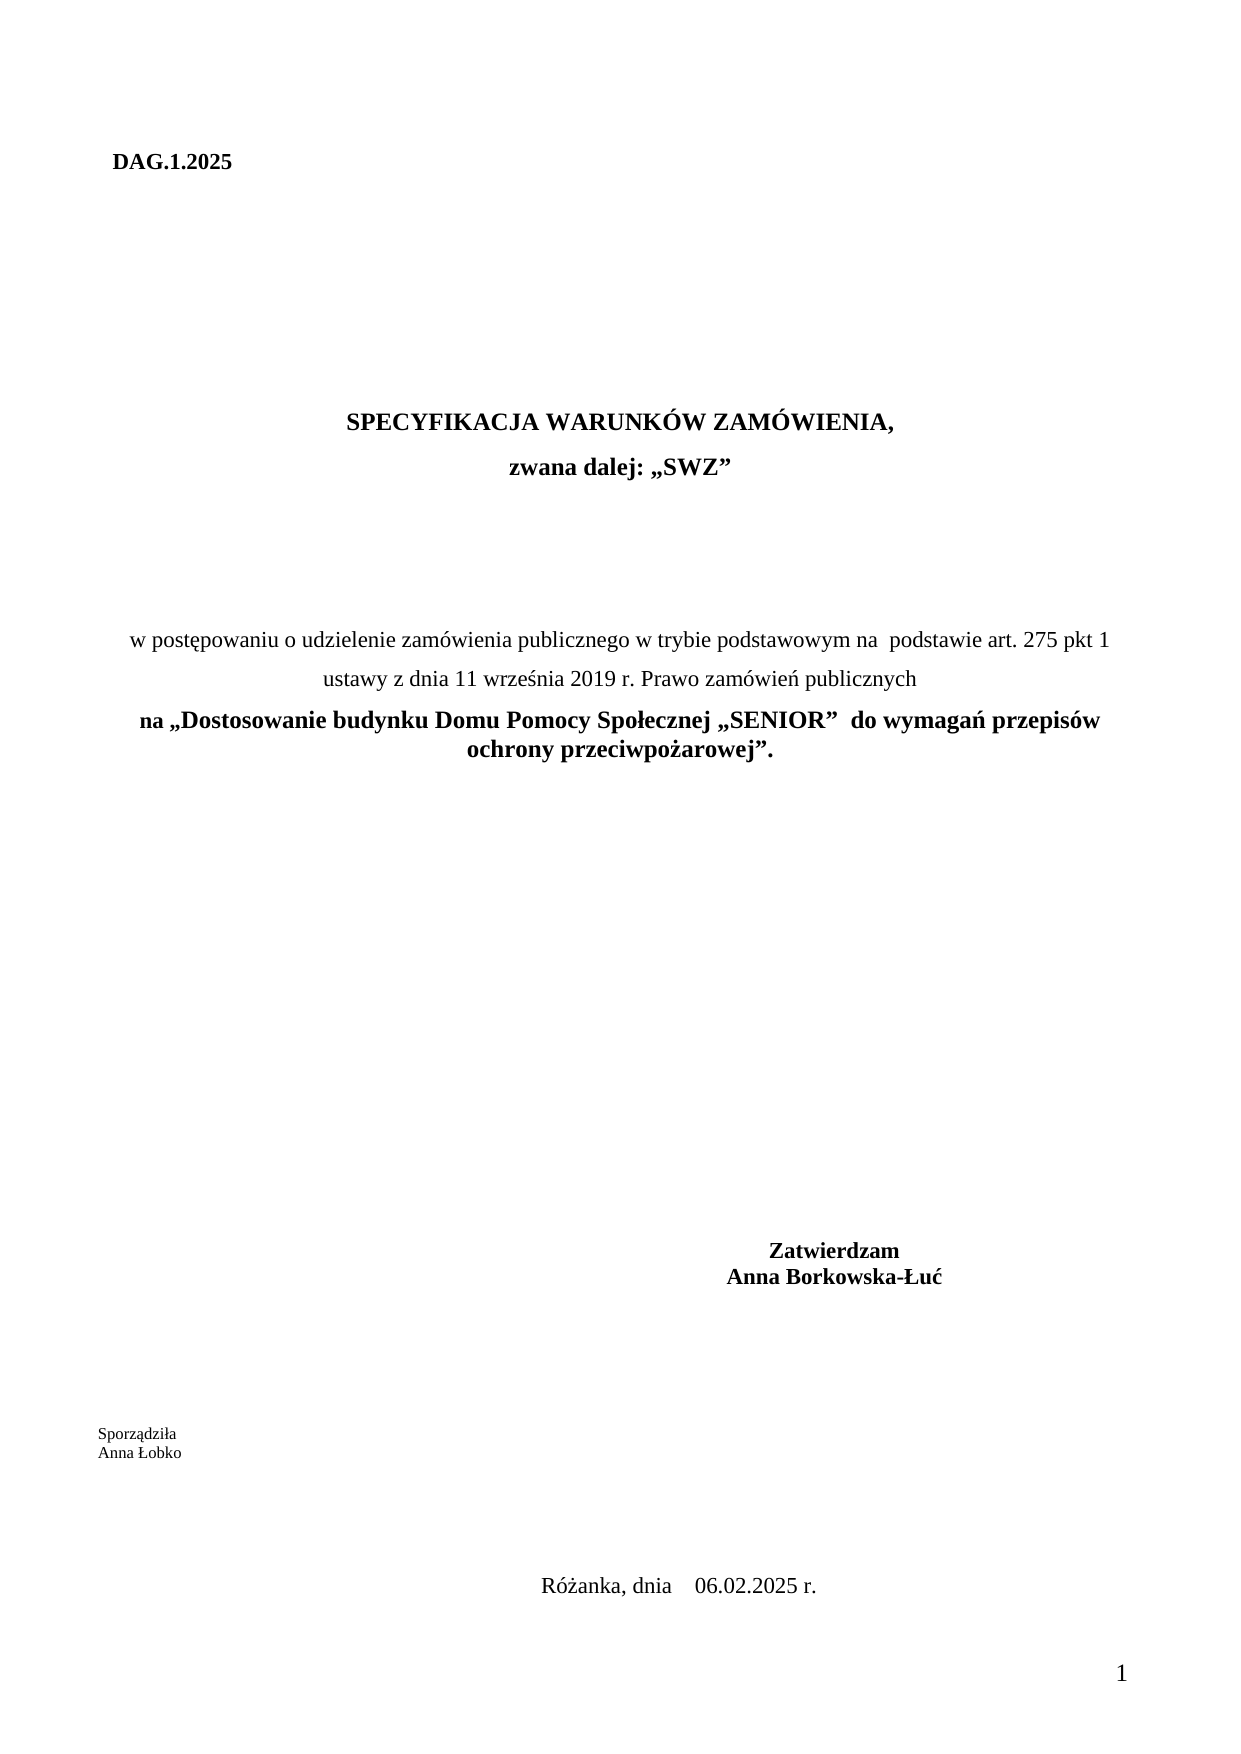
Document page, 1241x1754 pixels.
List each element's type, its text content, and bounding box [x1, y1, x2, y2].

text Różanka, dnia 06.02.2025 r. [541, 1572, 1128, 1598]
text na „Dostosowanie budynku Domu Pomocy Społecznej „SENIOR” do wymagań przepisów ochrony przeciwpożarowej”. [112, 705, 1128, 762]
text SPECYFIKACJA WARUNKÓW ZAMÓWIENIA, [112, 407, 1128, 436]
text Sporządziła [98, 1424, 1128, 1443]
text Zatwierdzam [541, 1237, 1128, 1263]
text w postępowaniu o udzielenie zamówienia publicznego w trybie podstawowym na podstawie art. 275 pkt 1 ustawy z dnia 11 września 2019 r. Prawo zamówień publicznych [112, 626, 1128, 692]
text Anna Łobko [98, 1443, 1128, 1491]
text Anna Borkowska-Łuć [541, 1263, 1128, 1289]
text zwana dalej: „SWZ” [112, 452, 1128, 481]
text DAG.1.2025 [112, 148, 1128, 174]
